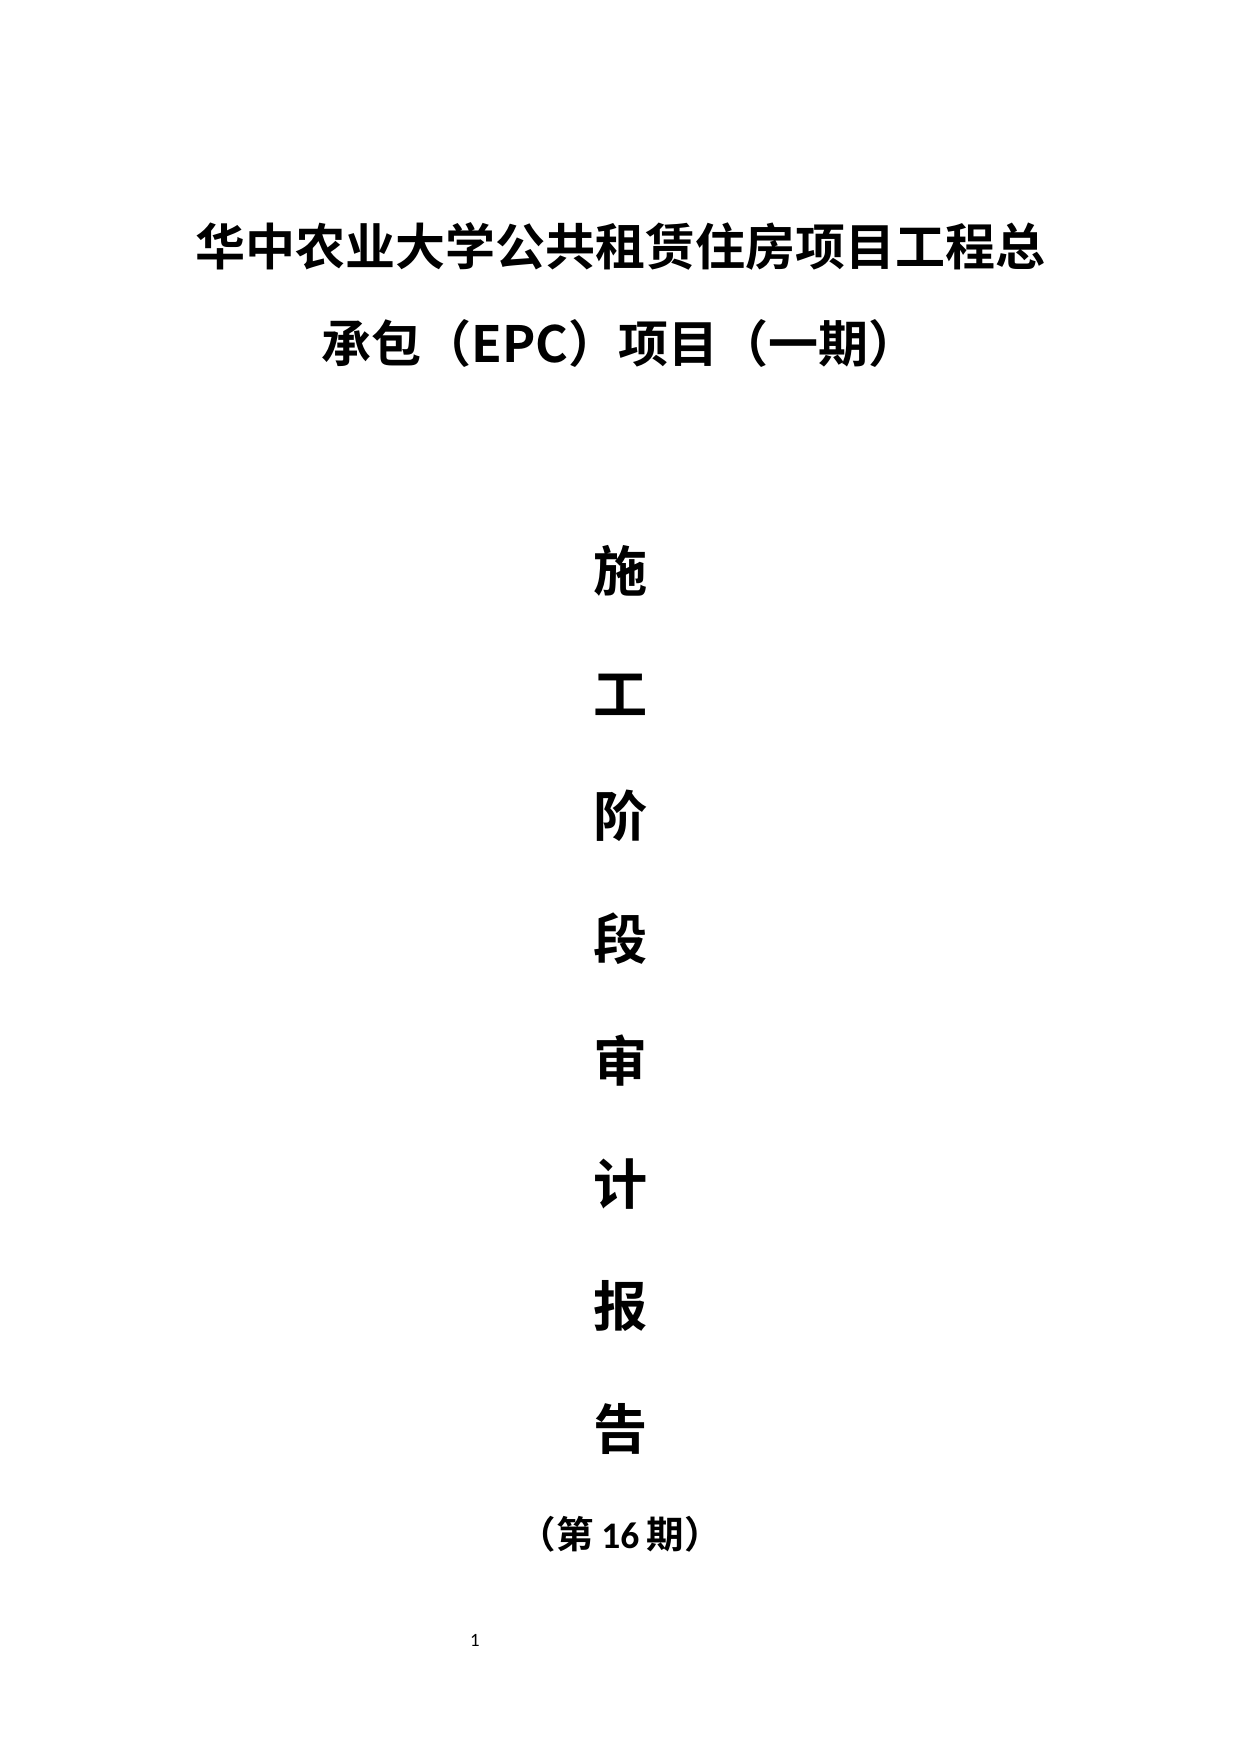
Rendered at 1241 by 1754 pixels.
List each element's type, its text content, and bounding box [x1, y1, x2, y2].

text （第16期） [187, 1499, 1053, 1564]
text 阶 [187, 764, 1053, 862]
text 段 [187, 887, 1053, 984]
text 告 [187, 1377, 1053, 1474]
text 报 [187, 1254, 1053, 1352]
text 华中农业大学公共租赁住房项目工程总承包（EPC）项目（一期） [187, 194, 1053, 389]
text 施 [187, 519, 1053, 617]
text 计 [187, 1132, 1053, 1229]
text 审 [187, 1009, 1053, 1107]
text 工 [187, 642, 1053, 739]
